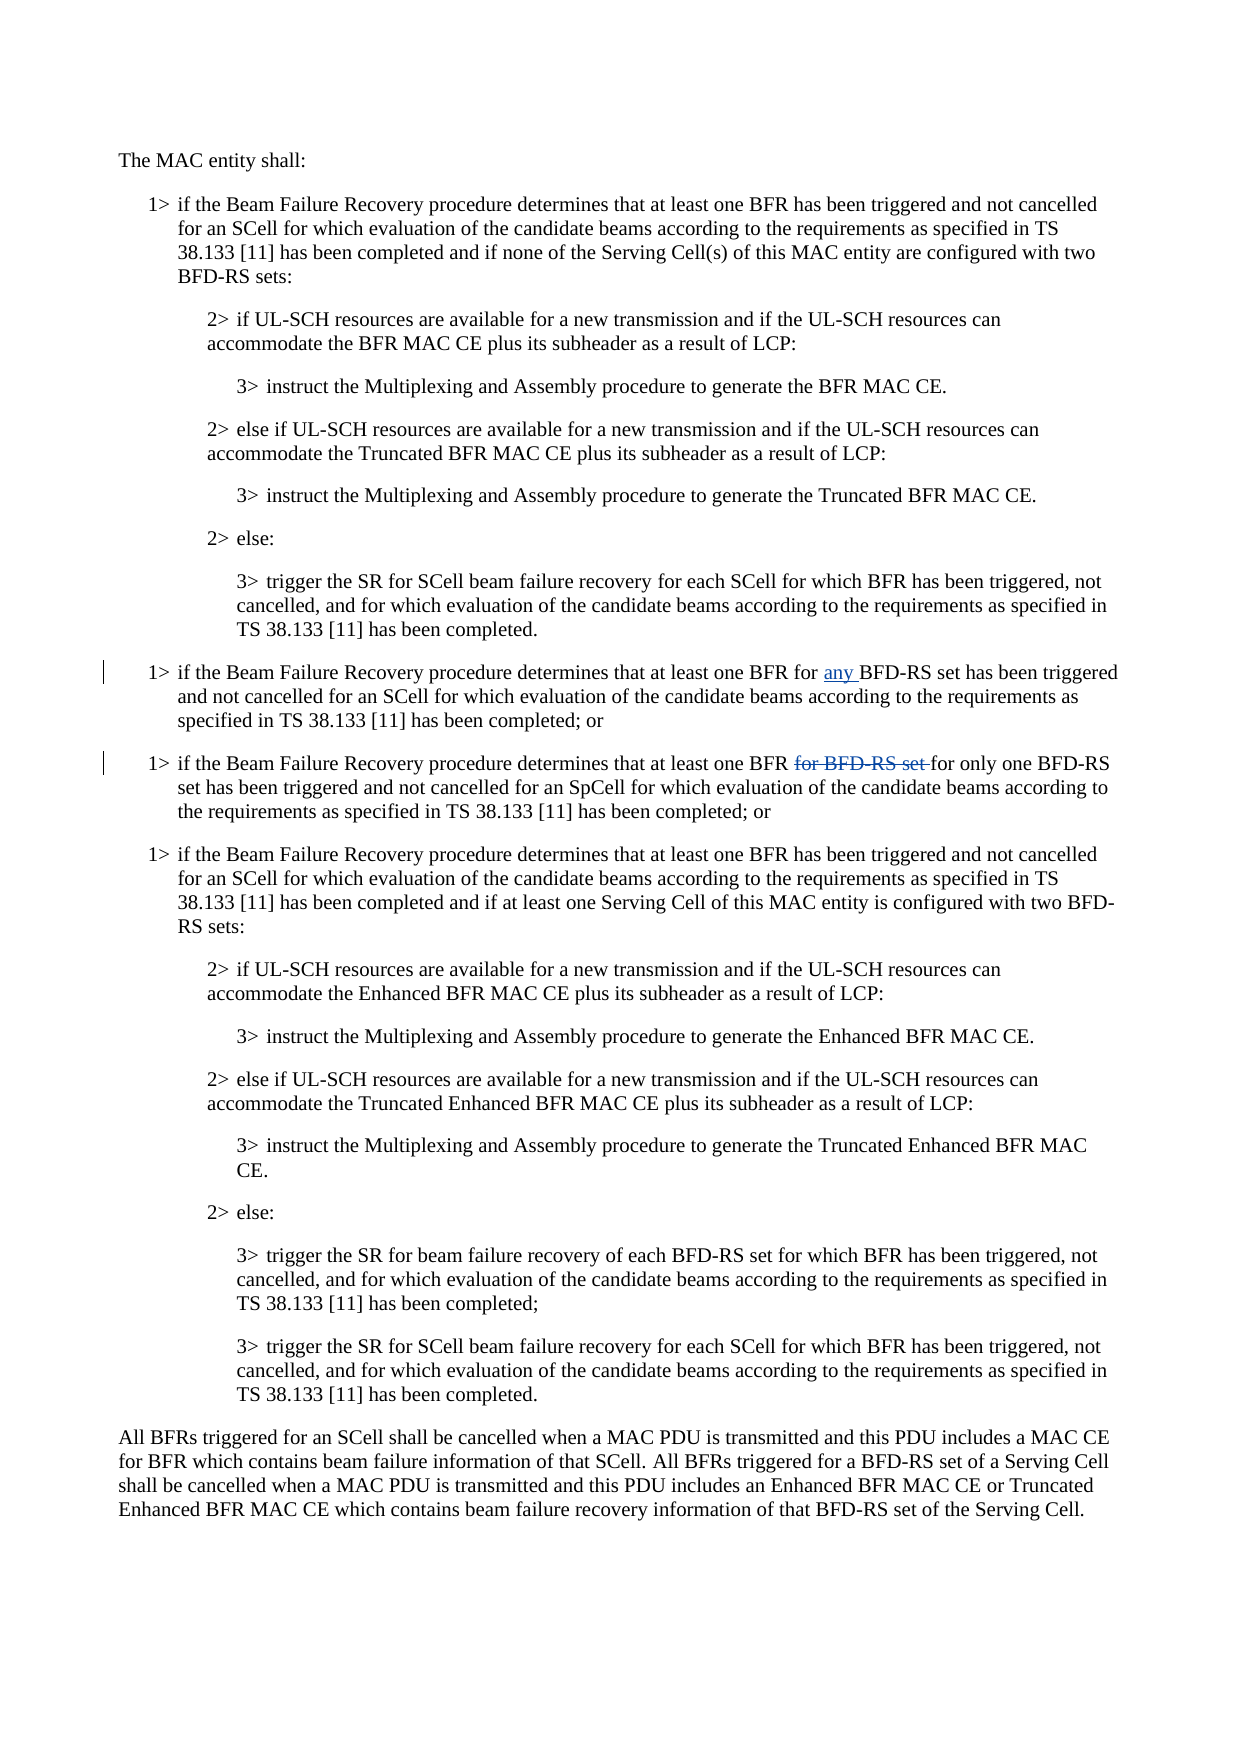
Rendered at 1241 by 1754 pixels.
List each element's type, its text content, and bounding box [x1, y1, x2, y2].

text 3> instruct the Multiplexing and Assembly procedure to generate the BFR MAC CE. [236, 374, 1122, 398]
text The MAC entity shall: [118, 148, 1122, 172]
text 1> if the Beam Failure Recovery procedure determines that at least one BFR has been triggered and not cancelled for an SCell for which evaluation of the candidate beams according to the requirements as specified in TS 38.133 [11] has been completed and if at least one Serving Cell of this MAC entity is configured with two BFD-RS sets: [148, 842, 1122, 938]
text 3> trigger the SR for beam failure recovery of each BFD-RS set for which BFR has been triggered, not cancelled, and for which evaluation of the candidate beams according to the requirements as specified in TS 38.133 [11] has been completed; [236, 1243, 1122, 1315]
text 1> if the Beam Failure Recovery procedure determines that at least one BFR for only one BFD-RS set has been triggered and not cancelled for an SpCell for which evaluation of the candidate beams according to the requirements as specified in TS 38.133 [11] has been completed; or [148, 751, 1122, 823]
text 3> instruct the Multiplexing and Assembly procedure to generate the Truncated Enhanced BFR MAC CE. [236, 1133, 1122, 1182]
text 2> if UL-SCH resources are available for a new transmission and if the UL-SCH resources can accommodate the Enhanced BFR MAC CE plus its subheader as a result of LCP: [207, 957, 1122, 1005]
text 2> else if UL-SCH resources are available for a new transmission and if the UL-SCH resources can accommodate the Truncated Enhanced BFR MAC CE plus its subheader as a result of LCP: [207, 1067, 1122, 1115]
text 1> if the Beam Failure Recovery procedure determines that at least one BFR for BFD-RS set has been triggered and not cancelled for an SCell for which evaluation of the candidate beams according to the requirements as specified in TS 38.133 [11] has been completed; or [148, 660, 1122, 732]
text 2> if UL-SCH resources are available for a new transmission and if the UL-SCH resources can accommodate the BFR MAC CE plus its subheader as a result of LCP: [207, 307, 1122, 355]
text All BFRs triggered for an SCell shall be cancelled when a MAC PDU is transmitted and this PDU includes a MAC CE for BFR which contains beam failure information of that SCell. All BFRs triggered for a BFD-RS set of a Serving Cell shall be cancelled when a MAC PDU is transmitted and this PDU includes an Enhanced BFR MAC CE or Truncated Enhanced BFR MAC CE which contains beam failure recovery information of that BFD-RS set of the Serving Cell. [118, 1425, 1122, 1521]
text 2> else if UL-SCH resources are available for a new transmission and if the UL-SCH resources can accommodate the Truncated BFR MAC CE plus its subheader as a result of LCP: [207, 417, 1122, 465]
text 2> else: [207, 1200, 1122, 1224]
text 2> else: [207, 526, 1122, 550]
text 3> instruct the Multiplexing and Assembly procedure to generate the Truncated BFR MAC CE. [236, 483, 1122, 507]
text 1> if the Beam Failure Recovery procedure determines that at least one BFR has been triggered and not cancelled for an SCell for which evaluation of the candidate beams according to the requirements as specified in TS 38.133 [11] has been completed and if none of the Serving Cell(s) of this MAC entity are configured with two BFD-RS sets: [148, 192, 1122, 288]
text 3> instruct the Multiplexing and Assembly procedure to generate the Enhanced BFR MAC CE. [236, 1024, 1122, 1048]
text 3> trigger the SR for SCell beam failure recovery for each SCell for which BFR has been triggered, not cancelled, and for which evaluation of the candidate beams according to the requirements as specified in TS 38.133 [11] has been completed. [236, 1334, 1122, 1406]
text 3> trigger the SR for SCell beam failure recovery for each SCell for which BFR has been triggered, not cancelled, and for which evaluation of the candidate beams according to the requirements as specified in TS 38.133 [11] has been completed. [236, 569, 1122, 641]
